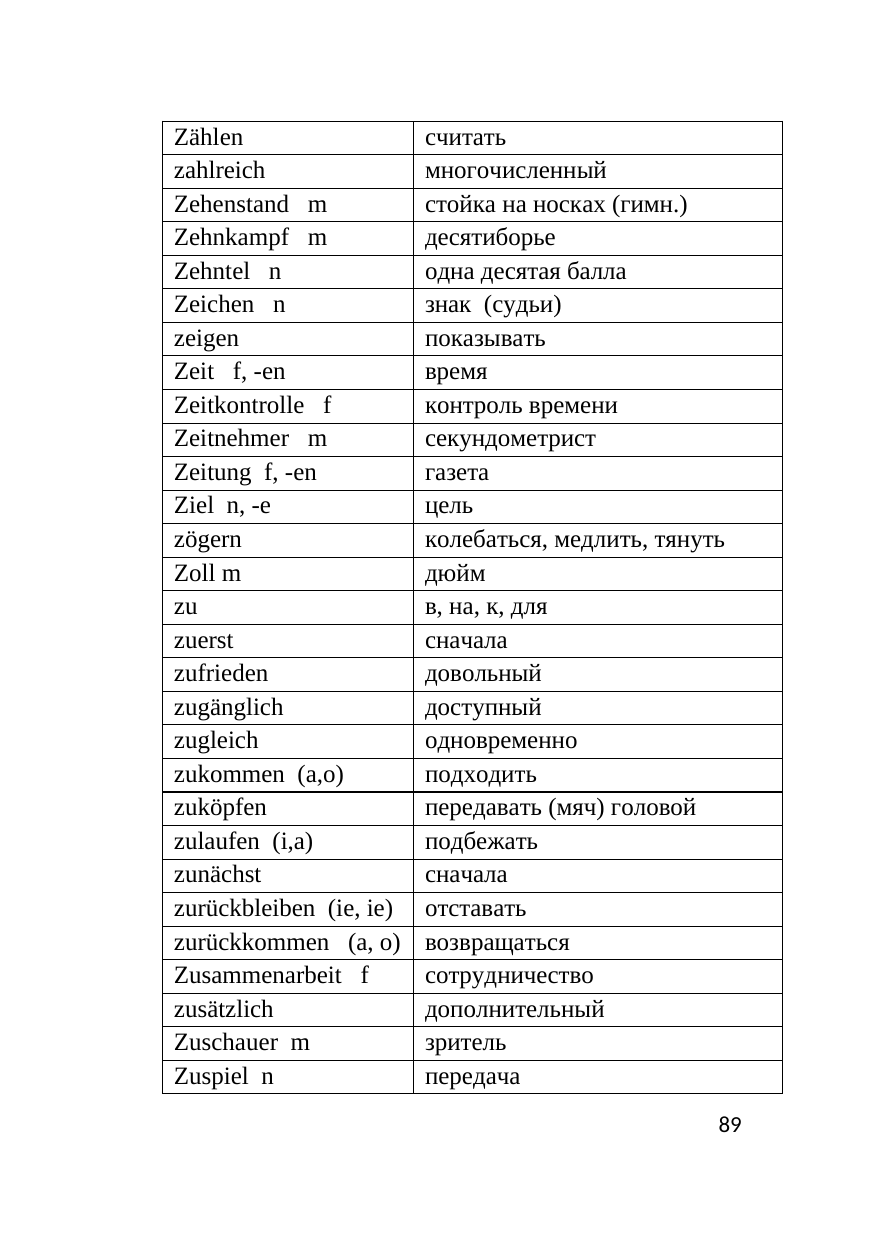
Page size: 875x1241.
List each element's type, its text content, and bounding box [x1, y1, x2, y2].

table_cell Zeitkontrolle f [163, 390, 413, 422]
table_cell Zuschauer m [163, 1027, 413, 1060]
table_cell Zusammenarbeit f [163, 960, 413, 993]
table_cell знак (судьи) [414, 289, 782, 322]
table_cell дополнительный [414, 994, 782, 1026]
table_cell zugänglich [163, 692, 413, 724]
table_cell цель [414, 491, 782, 523]
table_cell зритель [414, 1027, 782, 1060]
table_cell считать [414, 122, 782, 154]
table_cell zusätzlich [163, 994, 413, 1026]
table_cell Zoll m [163, 558, 413, 590]
table_cell сотрудничество [414, 960, 782, 993]
table_cell Zehntel n [163, 256, 413, 288]
table_cell zufrieden [163, 658, 413, 691]
table_cell zahlreich [163, 155, 413, 188]
table_cell доступный [414, 692, 782, 724]
table_cell подходить [414, 759, 782, 791]
table_cell одновременно [414, 725, 782, 758]
table_cell zuerst [163, 625, 413, 657]
table_cell Zehenstand m [163, 189, 413, 221]
table_cell zunächst [163, 860, 413, 892]
table_cell zukommen (a,o) [163, 759, 413, 791]
table_cell одна десятая балла [414, 256, 782, 288]
table_cell передача [414, 1061, 782, 1093]
table_cell подбежать [414, 826, 782, 858]
table_cell zögern [163, 524, 413, 557]
table_cell дюйм [414, 558, 782, 590]
table_cell передавать (мяч) головой [414, 793, 782, 825]
table_cell сначала [414, 860, 782, 892]
table_cell газета [414, 457, 782, 489]
table_cell zurückbleiben (ie, ie) [163, 893, 413, 926]
table_cell секундометрист [414, 424, 782, 456]
table_cell Zeitnehmer m [163, 424, 413, 456]
table_cell показывать [414, 323, 782, 355]
table_cell Zeit f, -en [163, 356, 413, 389]
table_cell Zeitung f, -en [163, 457, 413, 489]
table_cell zurückkommen (a, o) [163, 927, 413, 959]
table_cell zugleich [163, 725, 413, 758]
table_cell многочисленный [414, 155, 782, 188]
table_cell zu [163, 591, 413, 624]
table_cell стойка на носках (гимн.) [414, 189, 782, 221]
table_cell колебаться, медлить, тянуть [414, 524, 782, 557]
table_cell время [414, 356, 782, 389]
table_cell zulaufen (i,a) [163, 826, 413, 858]
table_cell возвращаться [414, 927, 782, 959]
table_cell сначала [414, 625, 782, 657]
table_cell контроль времени [414, 390, 782, 422]
table_cell Ziel n, -e [163, 491, 413, 523]
table_cell отставать [414, 893, 782, 926]
table_cell десятиборье [414, 222, 782, 255]
table_cell довольный [414, 658, 782, 691]
table_cell Zehnkampf m [163, 222, 413, 255]
table_cell Zuspiel n [163, 1061, 413, 1093]
table_cell zeigen [163, 323, 413, 355]
table_cell в, на, к, для [414, 591, 782, 624]
table_cell Zeichen n [163, 289, 413, 322]
table_cell Zählen [163, 122, 413, 154]
table_cell zuköpfen [163, 793, 413, 825]
